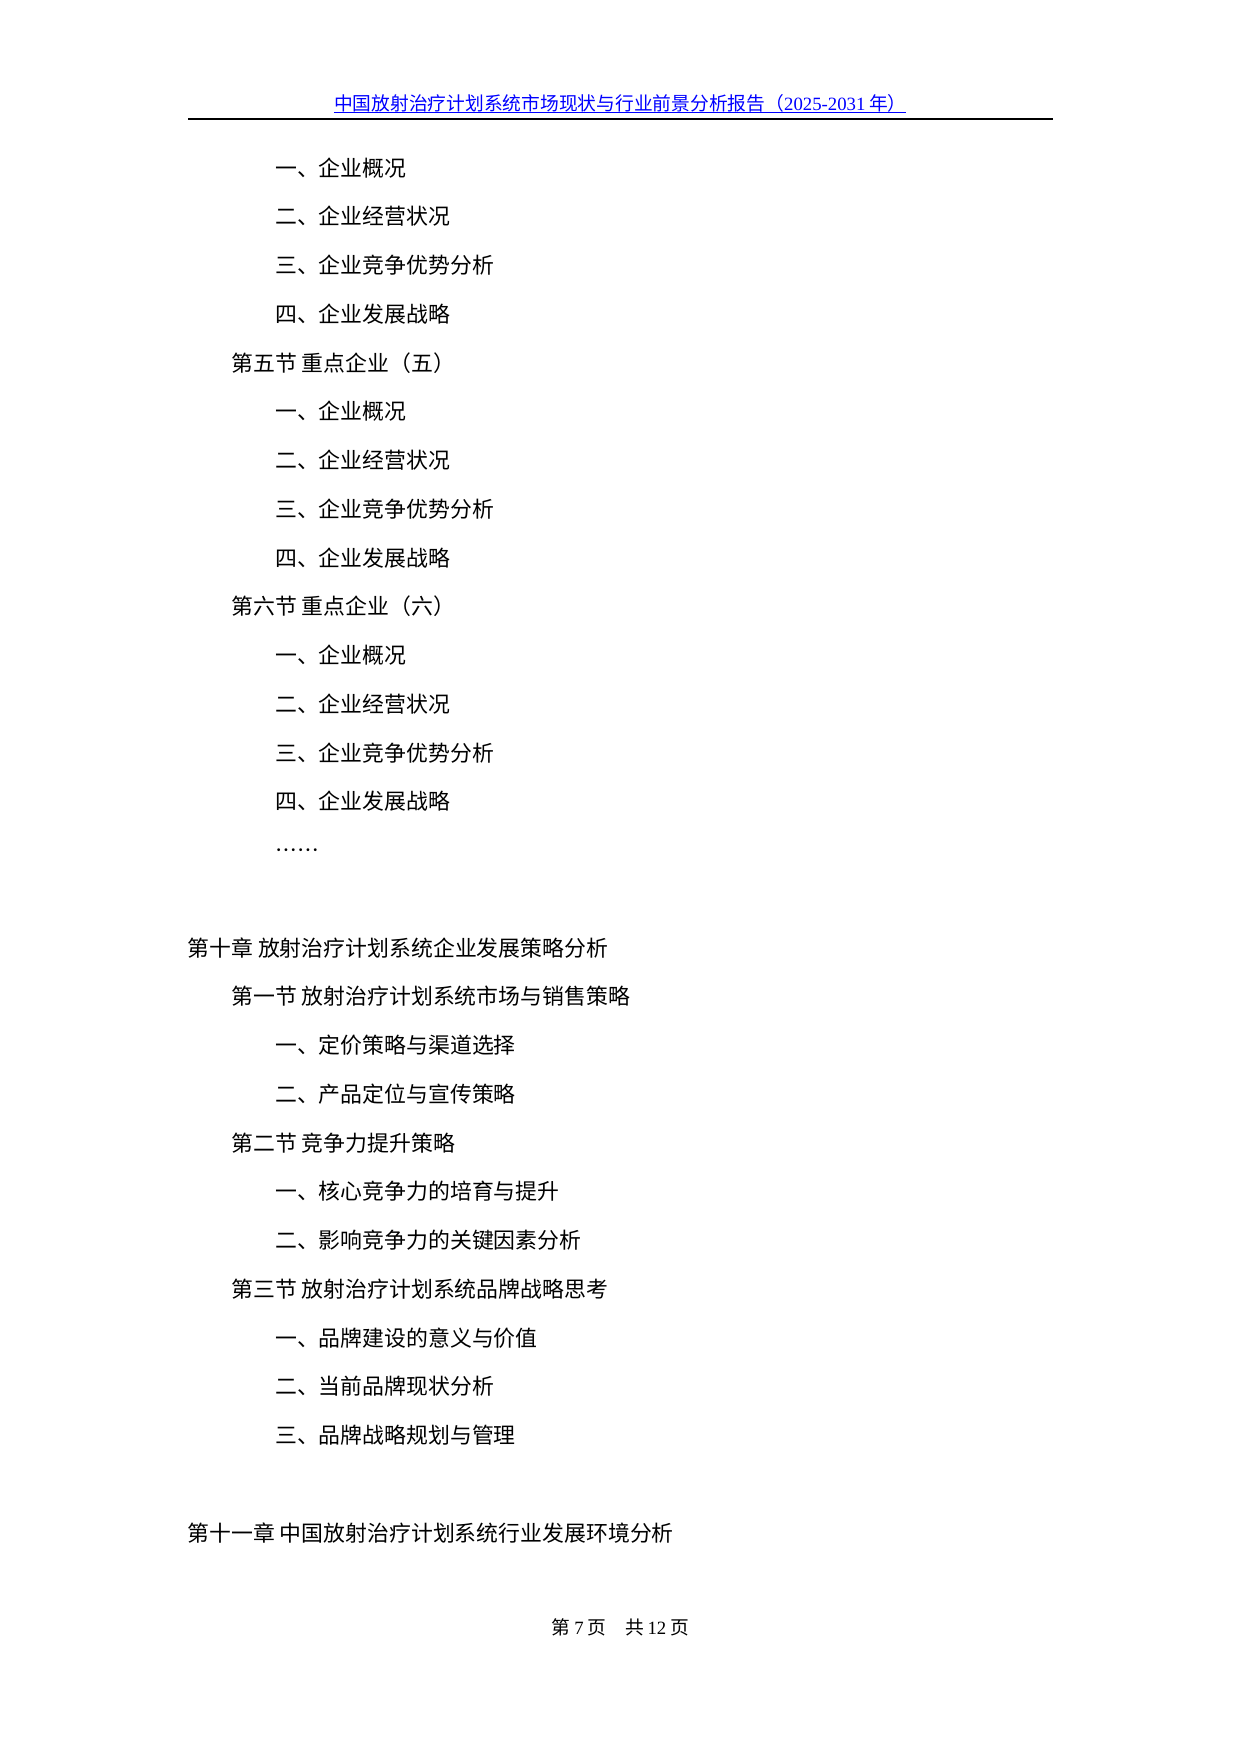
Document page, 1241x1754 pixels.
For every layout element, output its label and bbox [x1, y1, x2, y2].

text [187, 150, 1053, 1548]
